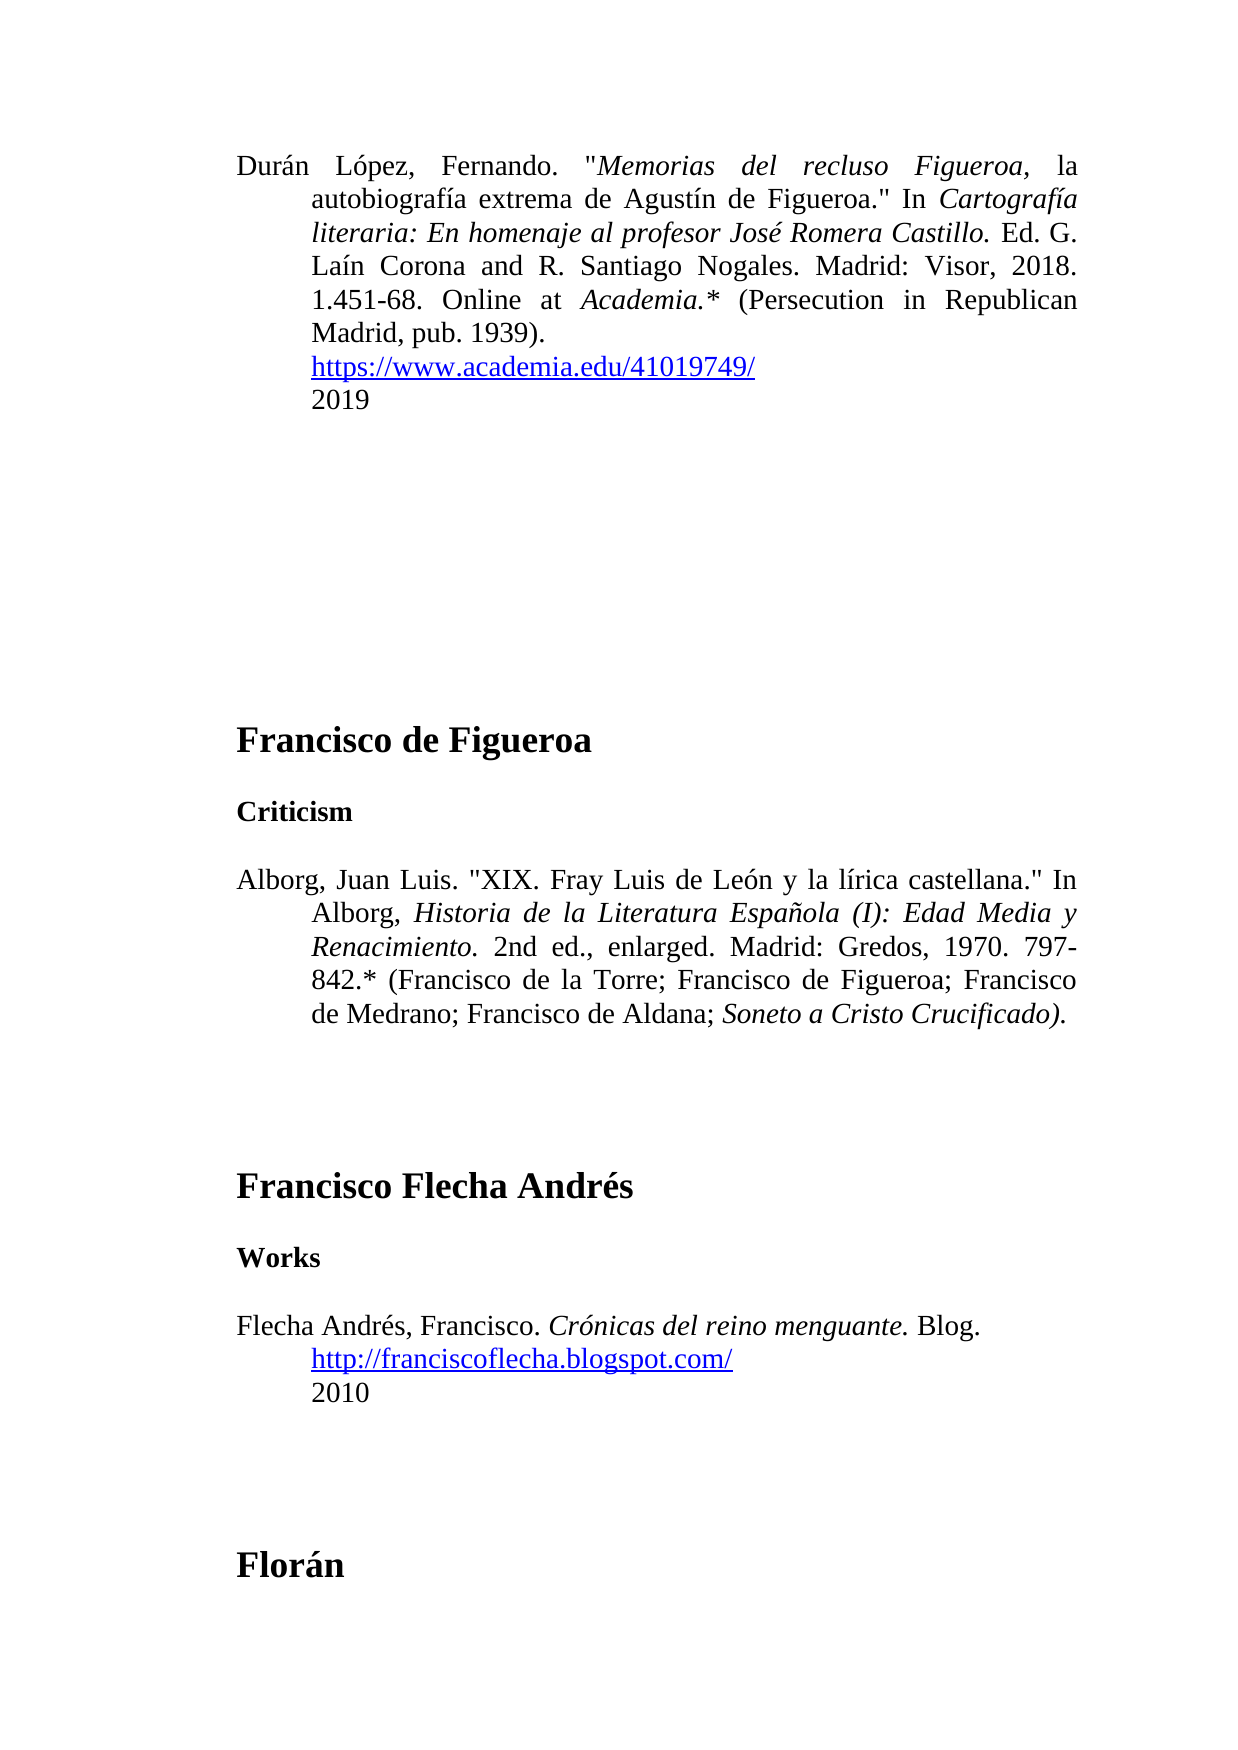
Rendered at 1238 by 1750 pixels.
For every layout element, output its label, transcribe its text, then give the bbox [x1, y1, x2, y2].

text Francisco Flecha Andrés [236, 1164, 1078, 1207]
text Works [236, 1241, 1078, 1274]
text Criticism [236, 794, 1078, 828]
text http://franciscoflecha.blogspot.com/ [236, 1341, 1078, 1375]
text Durán López, Fernando. "Memorias del recluso Figueroa, la autobiografía extrema de Agustín de Figueroa." In Cartografía literaria: En homenaje al profesor José Romera Castillo. Ed. G. Laín Corona and R. Santiago Nogales. Madrid: Visor, 2018. 1.451-68. Online at Academia.* (Persecution in Republican Madrid, pub. 1939). [236, 148, 1078, 349]
text 2010 [236, 1375, 1078, 1408]
text Florán [236, 1542, 1078, 1586]
text Flecha Andrés, Francisco. Crónicas del reino menguante. Blog. [236, 1308, 1078, 1341]
text 2019 [236, 382, 1078, 416]
text https://www.academia.edu/41019749/ [236, 349, 1078, 382]
text Alborg, Juan Luis. "XIX. Fray Luis de León y la lírica castellana." In Alborg, Historia de la Literatura Española (I): Edad Media y Renacimiento. 2nd ed., enlarged. Madrid: Gredos, 1970. 797-842.* (Francisco de la Torre; Francisco de Figueroa; Francisco de Medrano; Francisco de Aldana; Soneto a Cristo Crucificado). [236, 862, 1078, 1029]
text Francisco de Figueroa [236, 718, 1078, 761]
